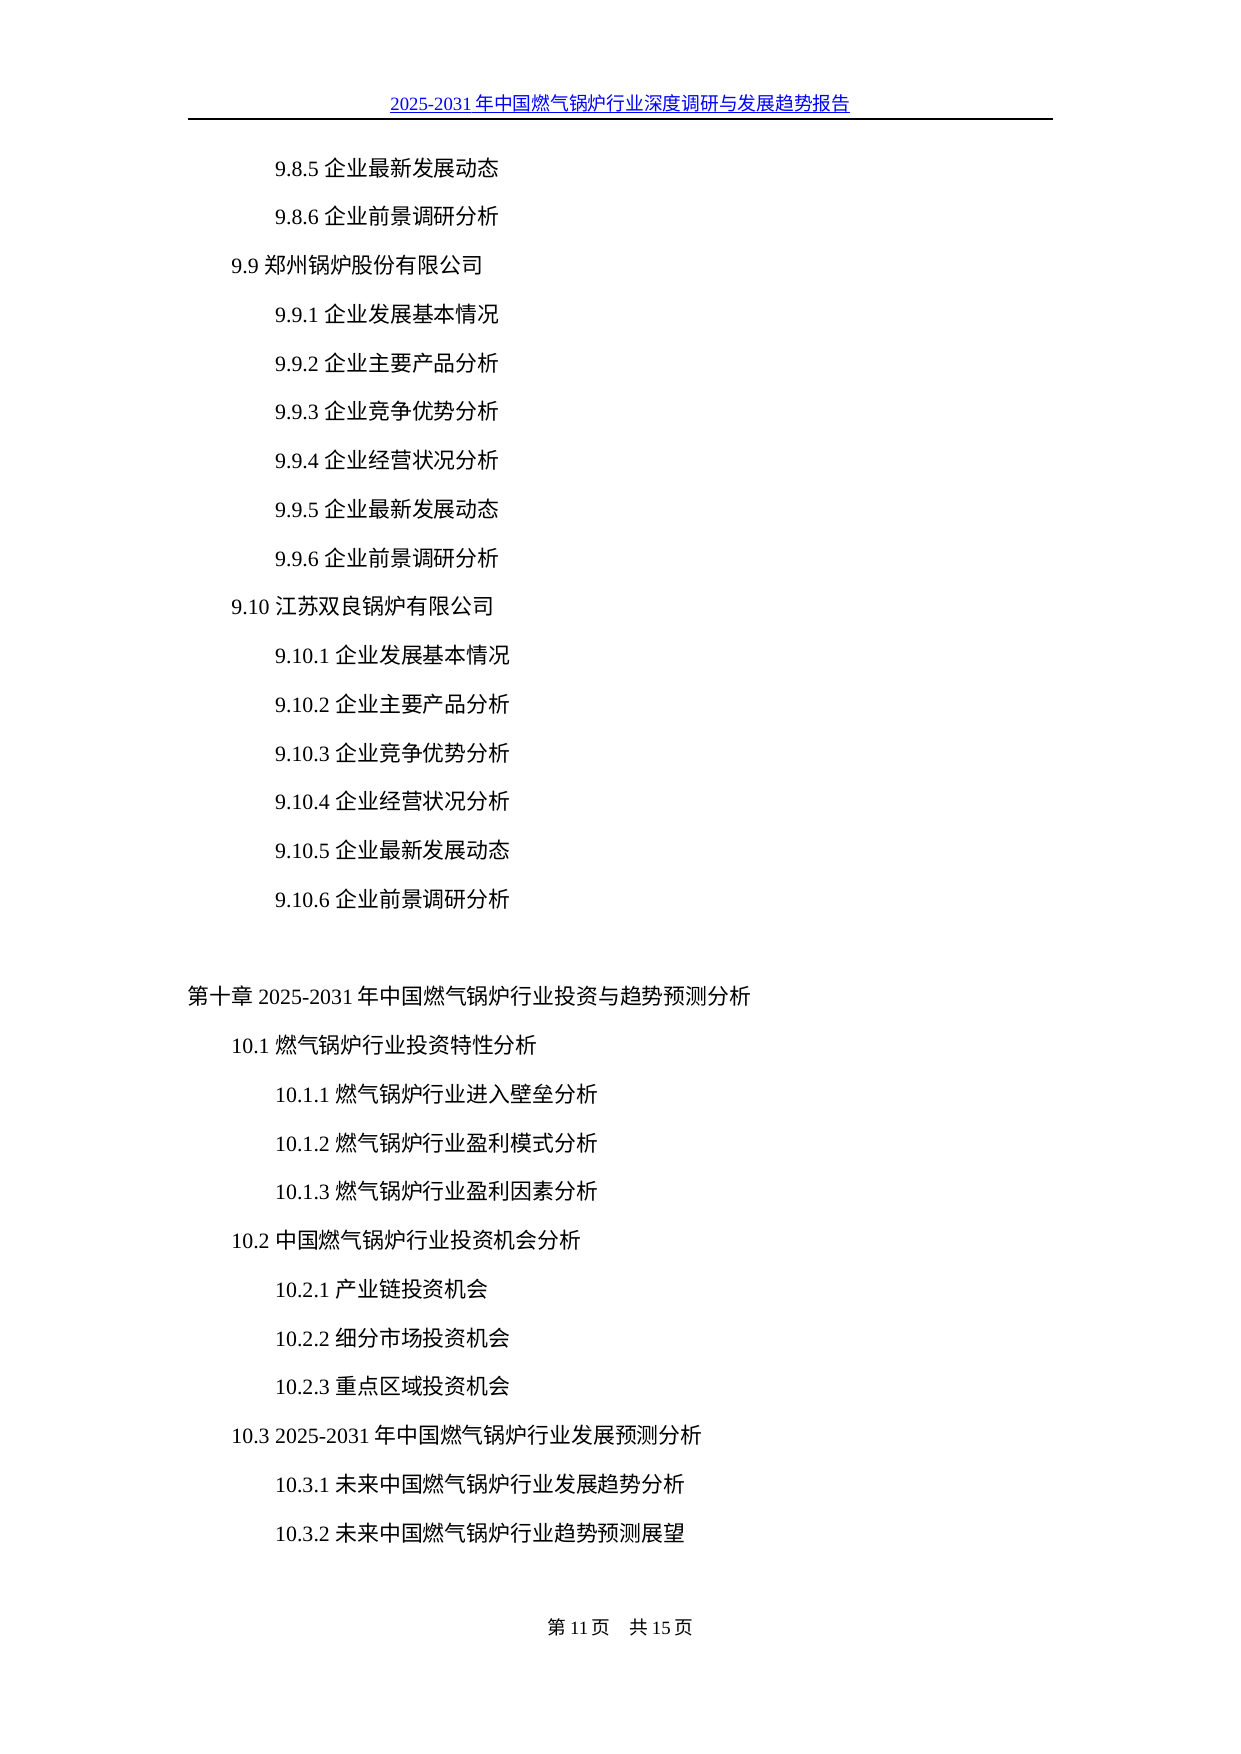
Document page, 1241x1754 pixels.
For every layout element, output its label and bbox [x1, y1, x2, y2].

text [187, 150, 1053, 1548]
